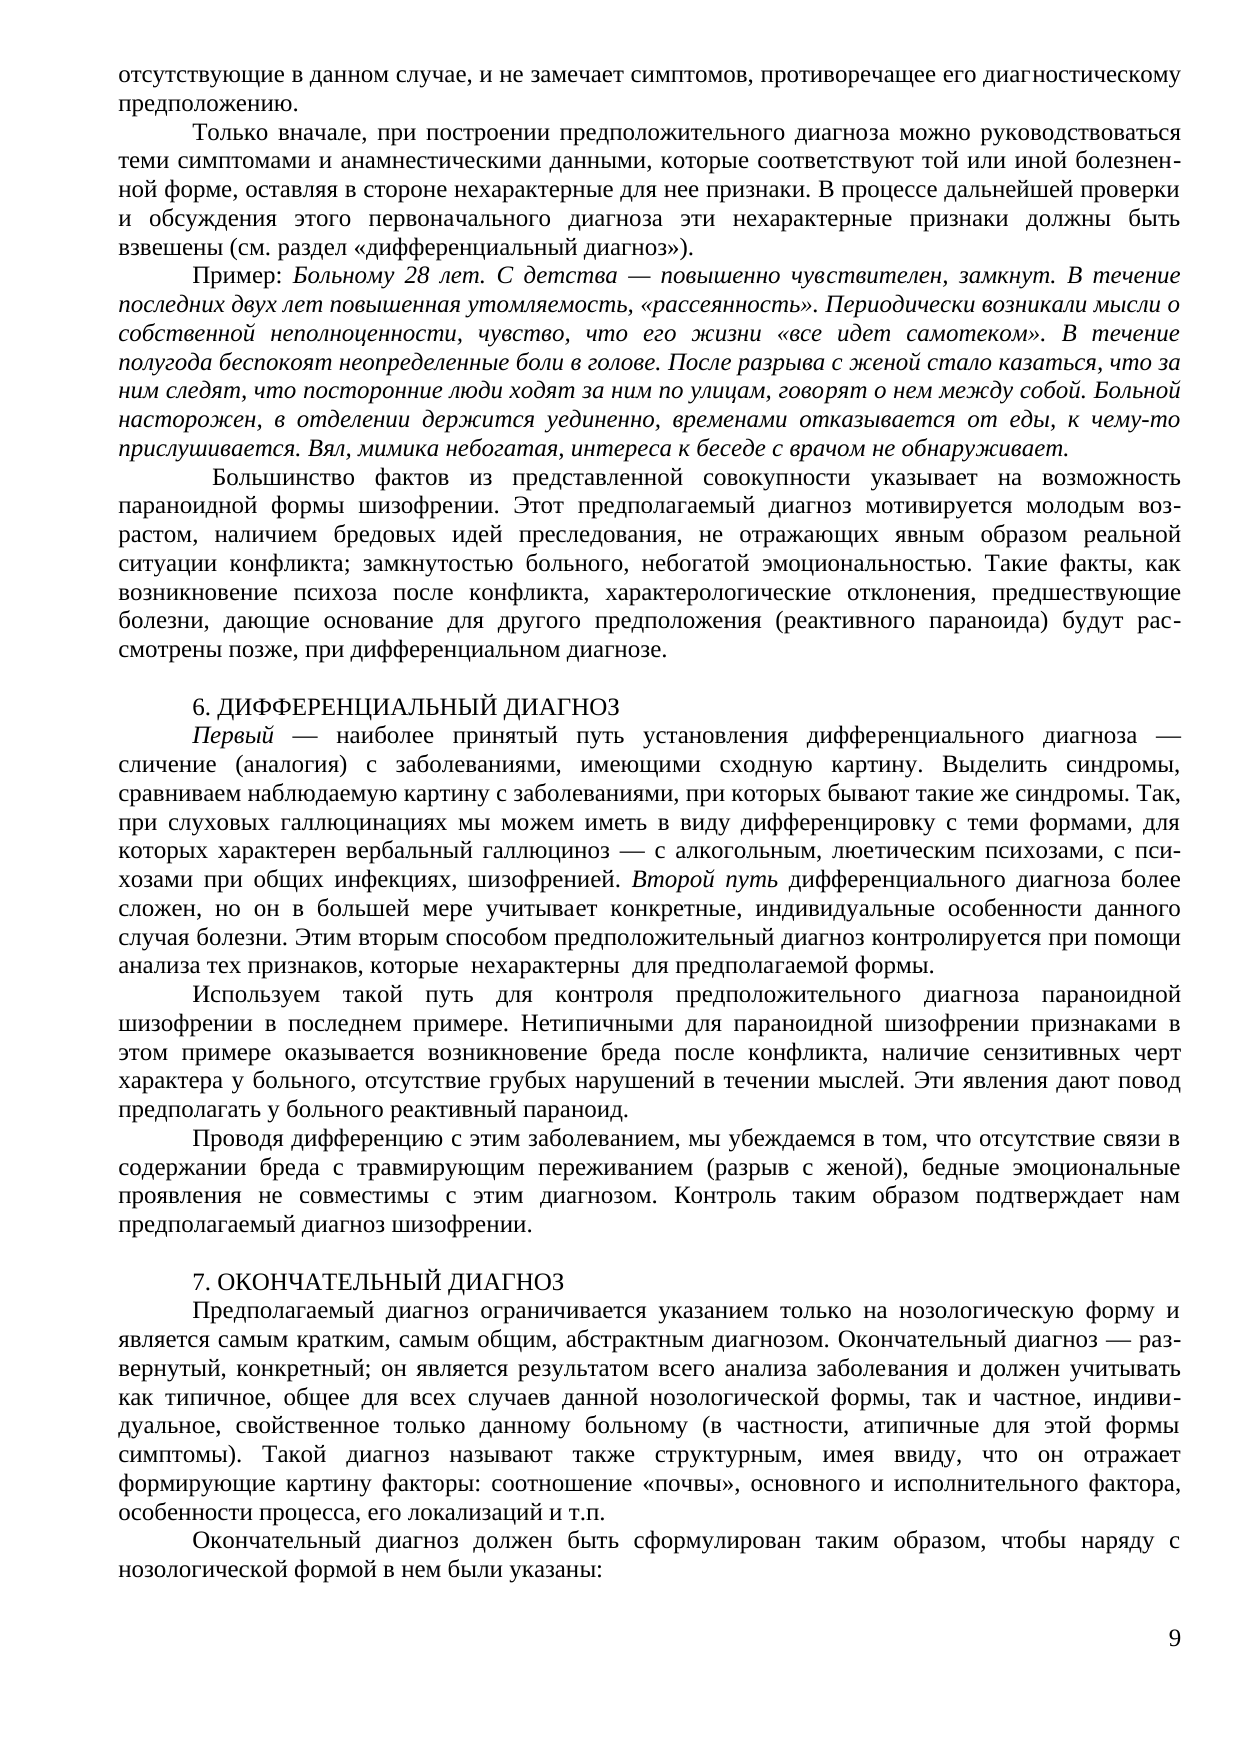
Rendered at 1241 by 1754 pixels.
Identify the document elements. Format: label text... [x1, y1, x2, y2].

text Большинство фактов из представленной совокупности указывает на возможность параноидной формы шизофрении. Этот предполагаемый диагноз мотивируется молодым возрастом, наличием бредовых идей преследования, не отражающих явным образом реальной ситуации конфликта; замкнутостью больного, небогатой эмоциональностью. Такие факты, как возникновение психоза после конфликта, характерологические отклонения, предшествующие болезни, дающие основание для другого предположения (реактивного параноида) будут рассмотрены позже, при дифференциальном диагнозе. [118, 462, 1181, 663]
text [118, 59, 1181, 117]
text 7. ОКОНЧАТЕЛЬНЫЙ ДИАГНОЗ [118, 1267, 1181, 1295]
text Проводя дифференцию с этим заболеванием, мы убеждаемся в том, что отсутствие связи в содержании бреда с травмирующим переживанием (разрыв с женой), бедные эмоциональные проявления не совместимы с этим диагнозом. Контроль таким образом подтверждает нам предполагаемый диагноз шизофрении. [118, 1123, 1181, 1238]
text Пример: Больному 28 лет. С детства — повышенно чувствителен, замкнут. В течение последних двух лет повышенная утомляемость, «рассеянность». Периодически возникали мысли о собственной неполноценности, чувство, что его жизни «все идет самотеком». В течение полугода беспокоят неопределенные боли в голове. После разрыва с женой стало казаться, что за ним следят, что посторонние люди ходят за ним по улицам, говорят о нем между собой. Больной насторожен, в отделении держится уединенно, временами отказывается от еды, к чему-то прислушивается. Вял, мимика небогатая, интереса к беседе с врачом не обнаруживает. [118, 260, 1181, 462]
text 6. ДИФФЕРЕНЦИАЛЬНЫЙ ДИАГНОЗ [118, 692, 1181, 720]
text Первый — наиболее принятый путь установления дифференциального диагноза — сличение (аналогия) с заболеваниями, имеющими сходную картину. Выделить синдромы, сравниваем наблюдаемую картину с заболеваниями, при которых бывают такие же синдромы. Так, при слуховых галлюцинациях мы можем иметь в виду дифференцировку с теми формами, для которых характерен вербальный галлюциноз — с алкогольным, люетическим психозами, с психозами при общих инфекциях, шизофренией. Второй путь дифференциального диагноза более сложен, но он в большей мере учитывает конкретные, индивидуальные особенности данного случая болезни. Этим вторым способом предположительный диагноз контролируется при помощи анализа тех признаков, которые нехарактерны для предполагаемой формы. [118, 720, 1181, 979]
text Используем такой путь для контроля предположительного диагноза параноидной шизофрении в последнем примере. Нетипичными для параноидной шизофрении признаками в этом примере оказывается возникновение бреда после конфликта, наличие сензитивных черт характера у больного, отсутствие грубых нарушений в течении мыслей. Эти явления дают повод предполагать у больного реактивный параноид. [118, 979, 1181, 1123]
text Только вначале, при построении предположительного диагноза можно руководствоваться теми симптомами и анамнестическими данными, которые соответствуют той или иной болезненной форме, оставляя в стороне нехарактерные для нее признаки. В процессе дальнейшей проверки и обсуждения этого первоначального диагноза эти нехарактерные признаки должны быть взвешены (см. раздел «дифференциальный диагноз»). [118, 117, 1181, 260]
text Окончательный диагноз должен быть сформулирован таким образом, чтобы наряду с нозологической формой в нем были указаны: [118, 1525, 1181, 1583]
text Предполагаемый диагноз ограничивается указанием только на нозологическую форму и является самым кратким, самым общим, абстрактным диагнозом. Окончательный диагноз — развернутый, конкретный; он является результатом всего анализа заболевания и должен учитывать как типичное, общее для всех случаев данной нозологической формы, так и частное, индивидуальное, свойственное только данному больному (в частности, атипичные для этой формы симптомы). Такой диагноз называют также структурным, имея ввиду, что он отражает формирующие картину факторы: соотношение «почвы», основного и исполнительного фактора, особенности процесса, его локализаций и т.п. [118, 1295, 1181, 1525]
